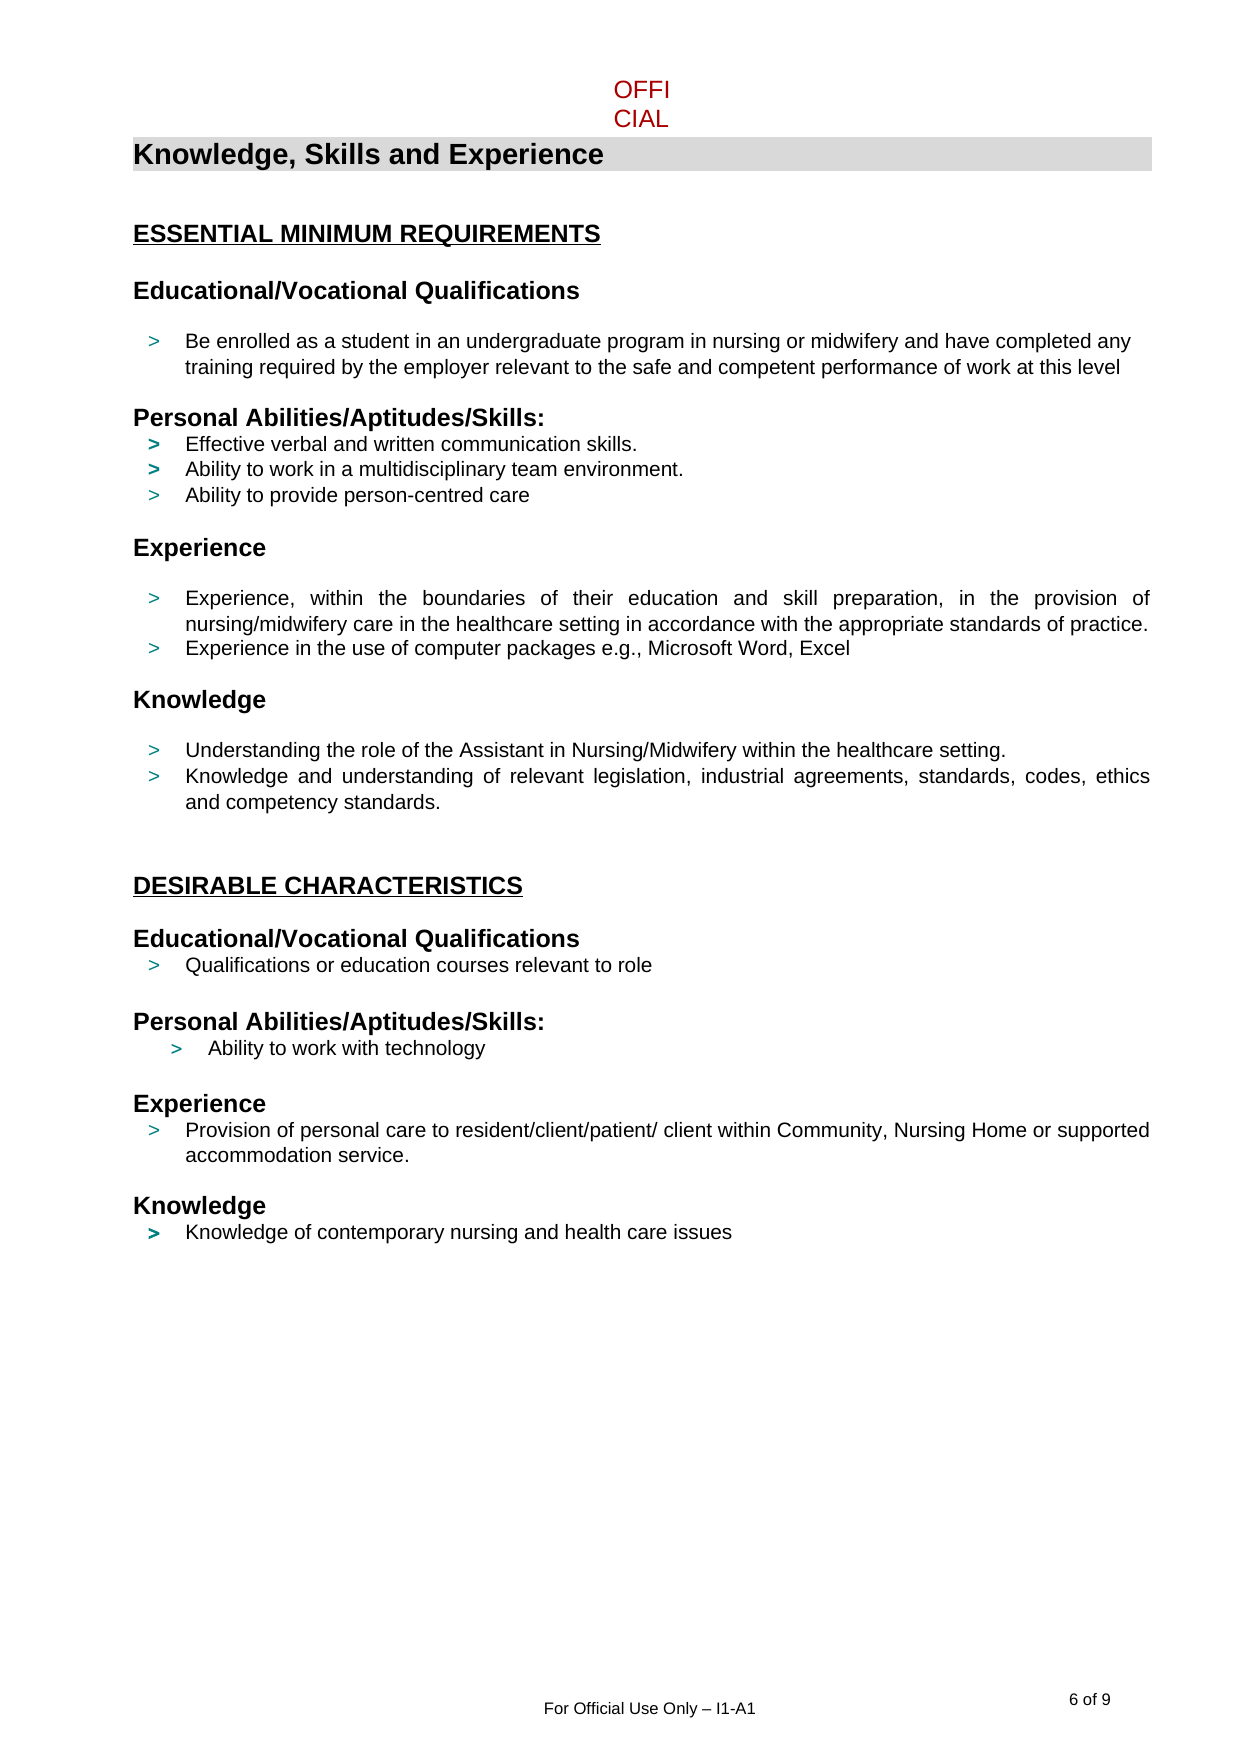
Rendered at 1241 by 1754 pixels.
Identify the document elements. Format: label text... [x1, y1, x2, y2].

list Effective verbal and written communication skills. [148, 431, 1152, 457]
text Experience [133, 533, 1152, 562]
list Be enrolled as a student in an undergraduate program in nursing or midwifery and have completed any training required by the employer relevant to the safe and competent performance of work at this level [148, 329, 1152, 379]
list Provision of personal care to resident/client/patient/ client within Community, Nursing Home or supported accommodation service. [148, 1117, 1152, 1167]
list Knowledge of contemporary nursing and health care issues [148, 1220, 1152, 1244]
text Educational/Vocational Qualifications [133, 924, 1152, 952]
text Knowledge [133, 685, 1152, 714]
text ESSENTIAL MINIMUM REQUIREMENTS [133, 219, 1152, 247]
list Understanding the role of the Assistant in Nursing/Midwifery within the healthcare setting. [148, 738, 1152, 764]
list Qualifications or education courses relevant to role [148, 952, 1152, 978]
text DESIRABLE CHARACTERISTICS [133, 871, 1152, 900]
text Personal Abilities/Aptitudes/Skills: [133, 403, 1152, 431]
list Ability to work in a multidisciplinary team environment. [148, 457, 1152, 483]
text Knowledge [133, 1191, 1152, 1220]
list Ability to work with technology [170, 1036, 1152, 1060]
list Ability to provide person-centred care [148, 483, 1152, 509]
list Experience, within the boundaries of their education and skill preparation, in the provision of nursing/midwifery care in the healthcare setting in accordance with the appropriate standards of practice. [148, 586, 1152, 635]
text Educational/Vocational Qualifications [133, 276, 1152, 305]
text Personal Abilities/Aptitudes/Skills: [133, 1007, 1152, 1036]
list Knowledge and understanding of relevant legislation, industrial agreements, standards, codes, ethics and competency standards. [148, 764, 1152, 813]
text Knowledge, Skills and Experience [604, 137, 1152, 171]
text Experience [133, 1089, 1152, 1117]
list Experience in the use of computer packages e.g., Microsoft Word, Excel [148, 635, 1152, 661]
